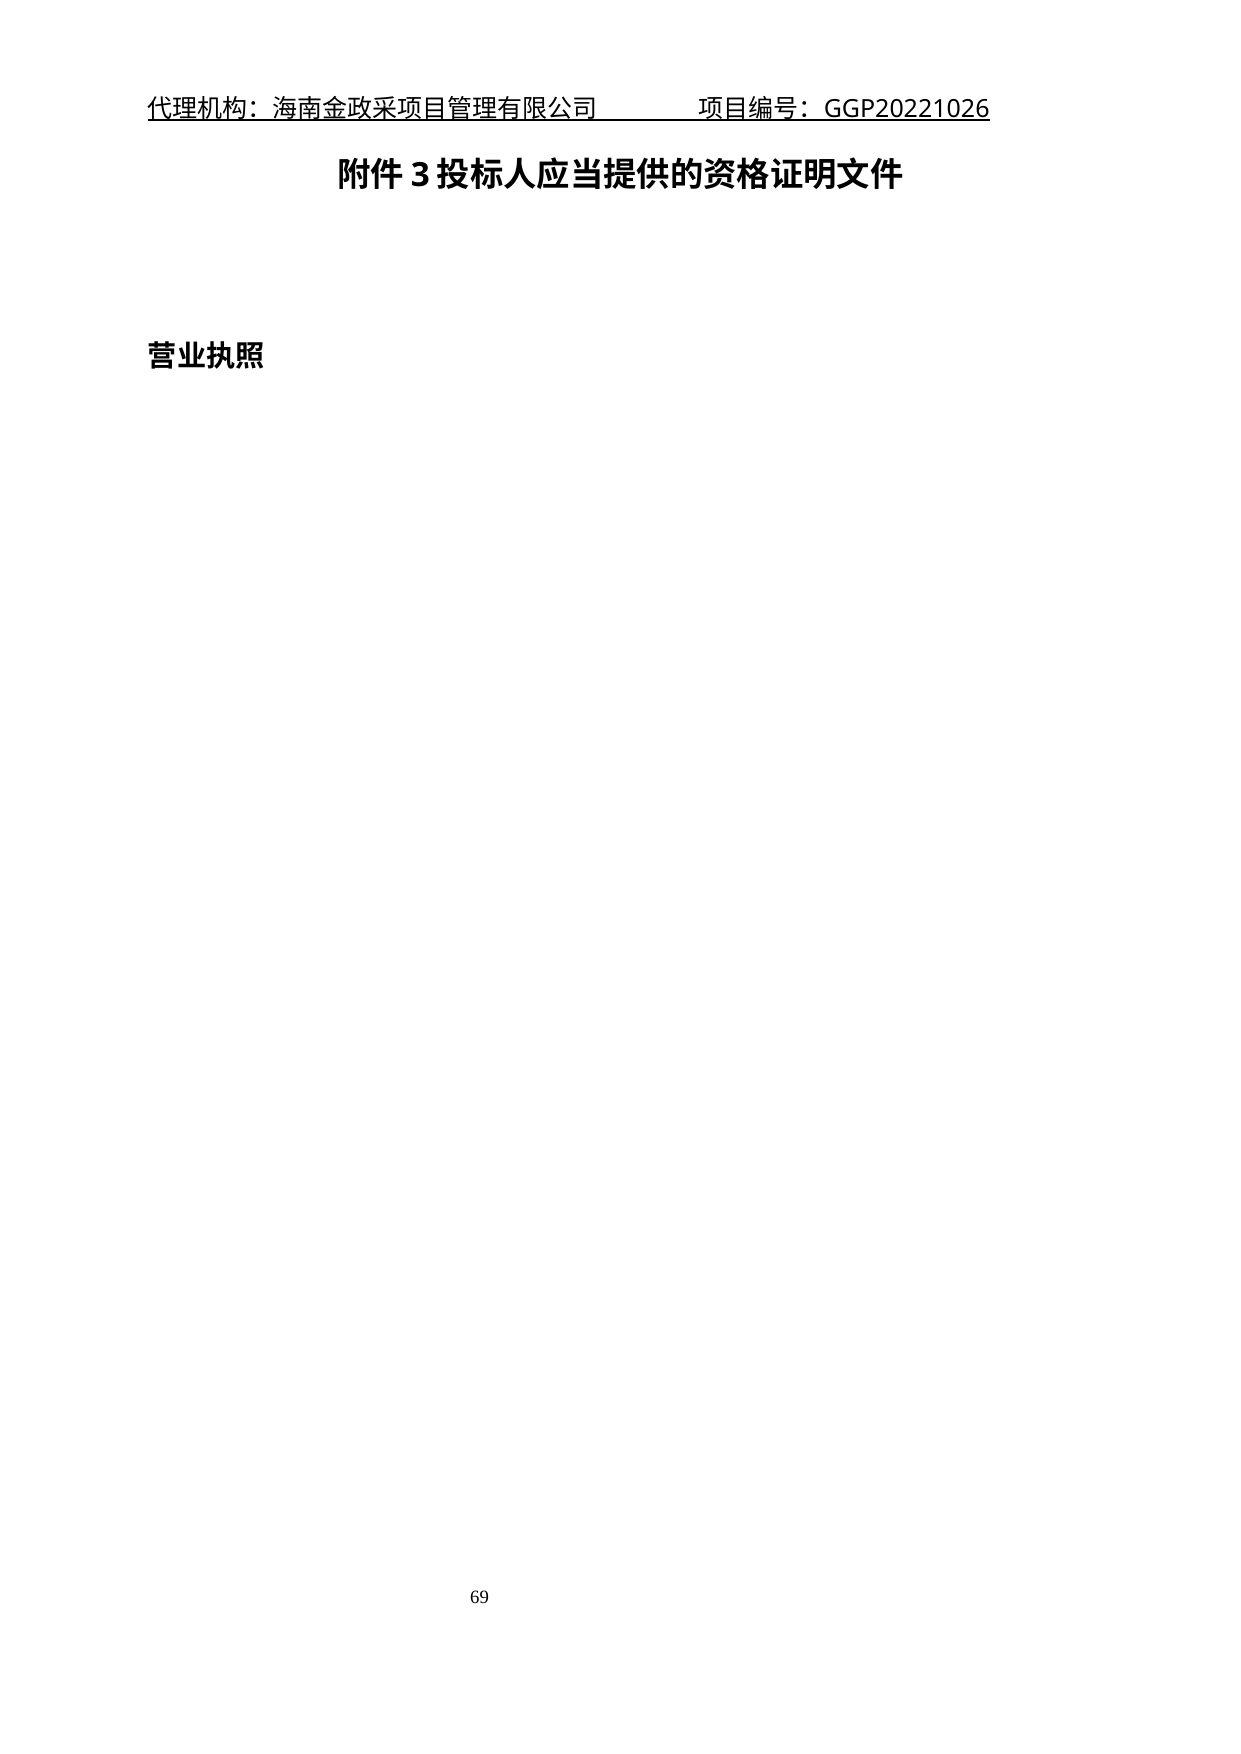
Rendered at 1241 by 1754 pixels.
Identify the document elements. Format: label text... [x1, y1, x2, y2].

text 营业执照 [148, 319, 1093, 388]
subtitle 附件3投标人应当提供的资格证明文件 [148, 138, 1093, 207]
